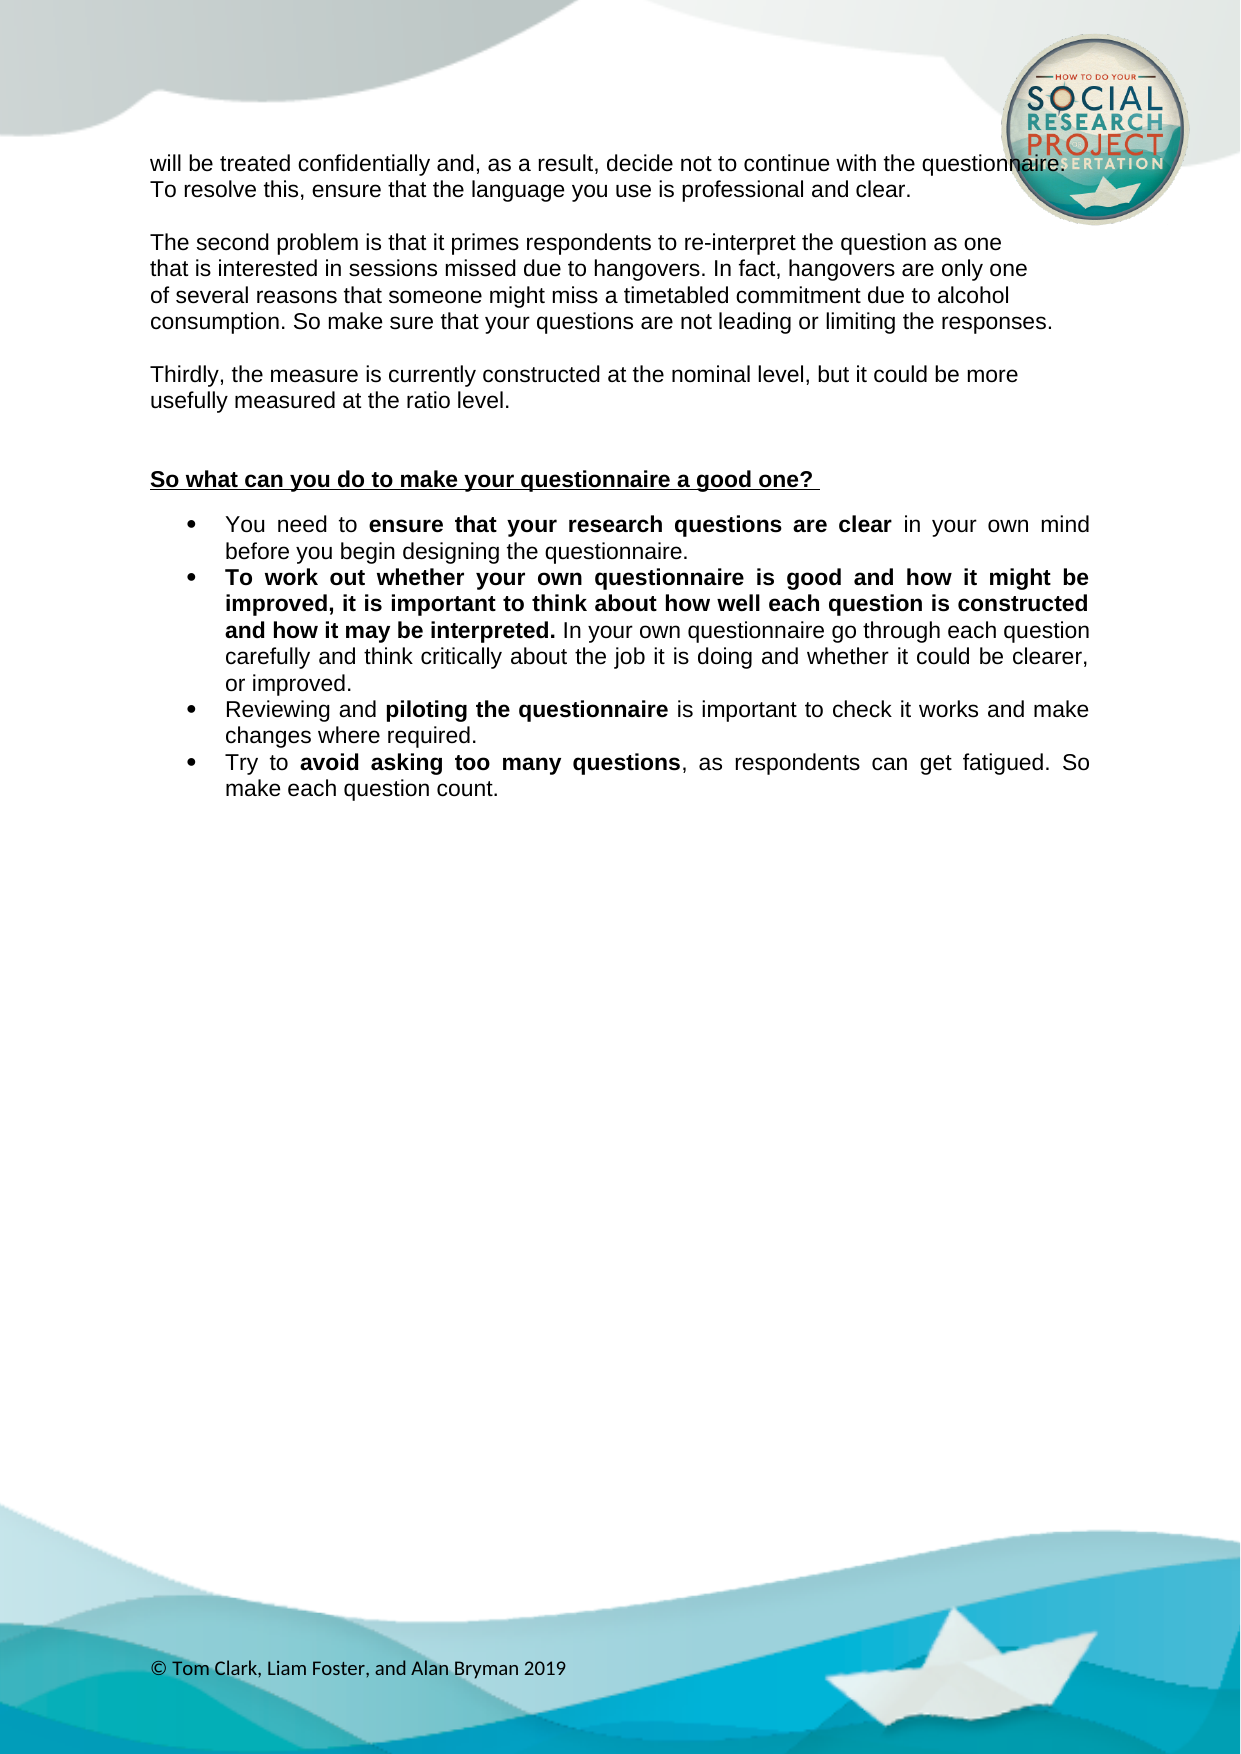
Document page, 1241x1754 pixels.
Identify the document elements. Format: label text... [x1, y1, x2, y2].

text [150, 150, 1090, 203]
text The second problem is that it primes respondents to re-interpret the question as one that is interested in sessions missed due to hangovers. In fact, hangovers are only one of several reasons that someone might miss a timetabled commitment due to alcohol consumption. So make sure that your questions are not leading or limiting the responses. [150, 229, 1090, 334]
picture [0, 0, 1241, 256]
list You need to ensure that your research questions are clear in your own mind before you begin designing the questionnaire. [187, 511, 1090, 564]
list Reviewing and piloting the questionnaire is important to check it works and make changes where required. [187, 696, 1090, 748]
list Try to avoid asking too many questions, as respondents can get fatigued. So make each question count. [187, 748, 1090, 801]
list To work out whether your own questionnaire is good and how it might be improved, it is important to think about how well each question is constructed and how it may be interpreted. In your own questionnaire go through each question carefully and think critically about the job it is doing and whether it could be clearer, or improved. [187, 564, 1090, 696]
text Thirdly, the measure is currently constructed at the nominal level, but it could be more usefully measured at the ratio level. [150, 361, 1090, 413]
text So what can you do to make your questionnaire a good one? [150, 466, 1090, 493]
picture [0, 1417, 1241, 1754]
